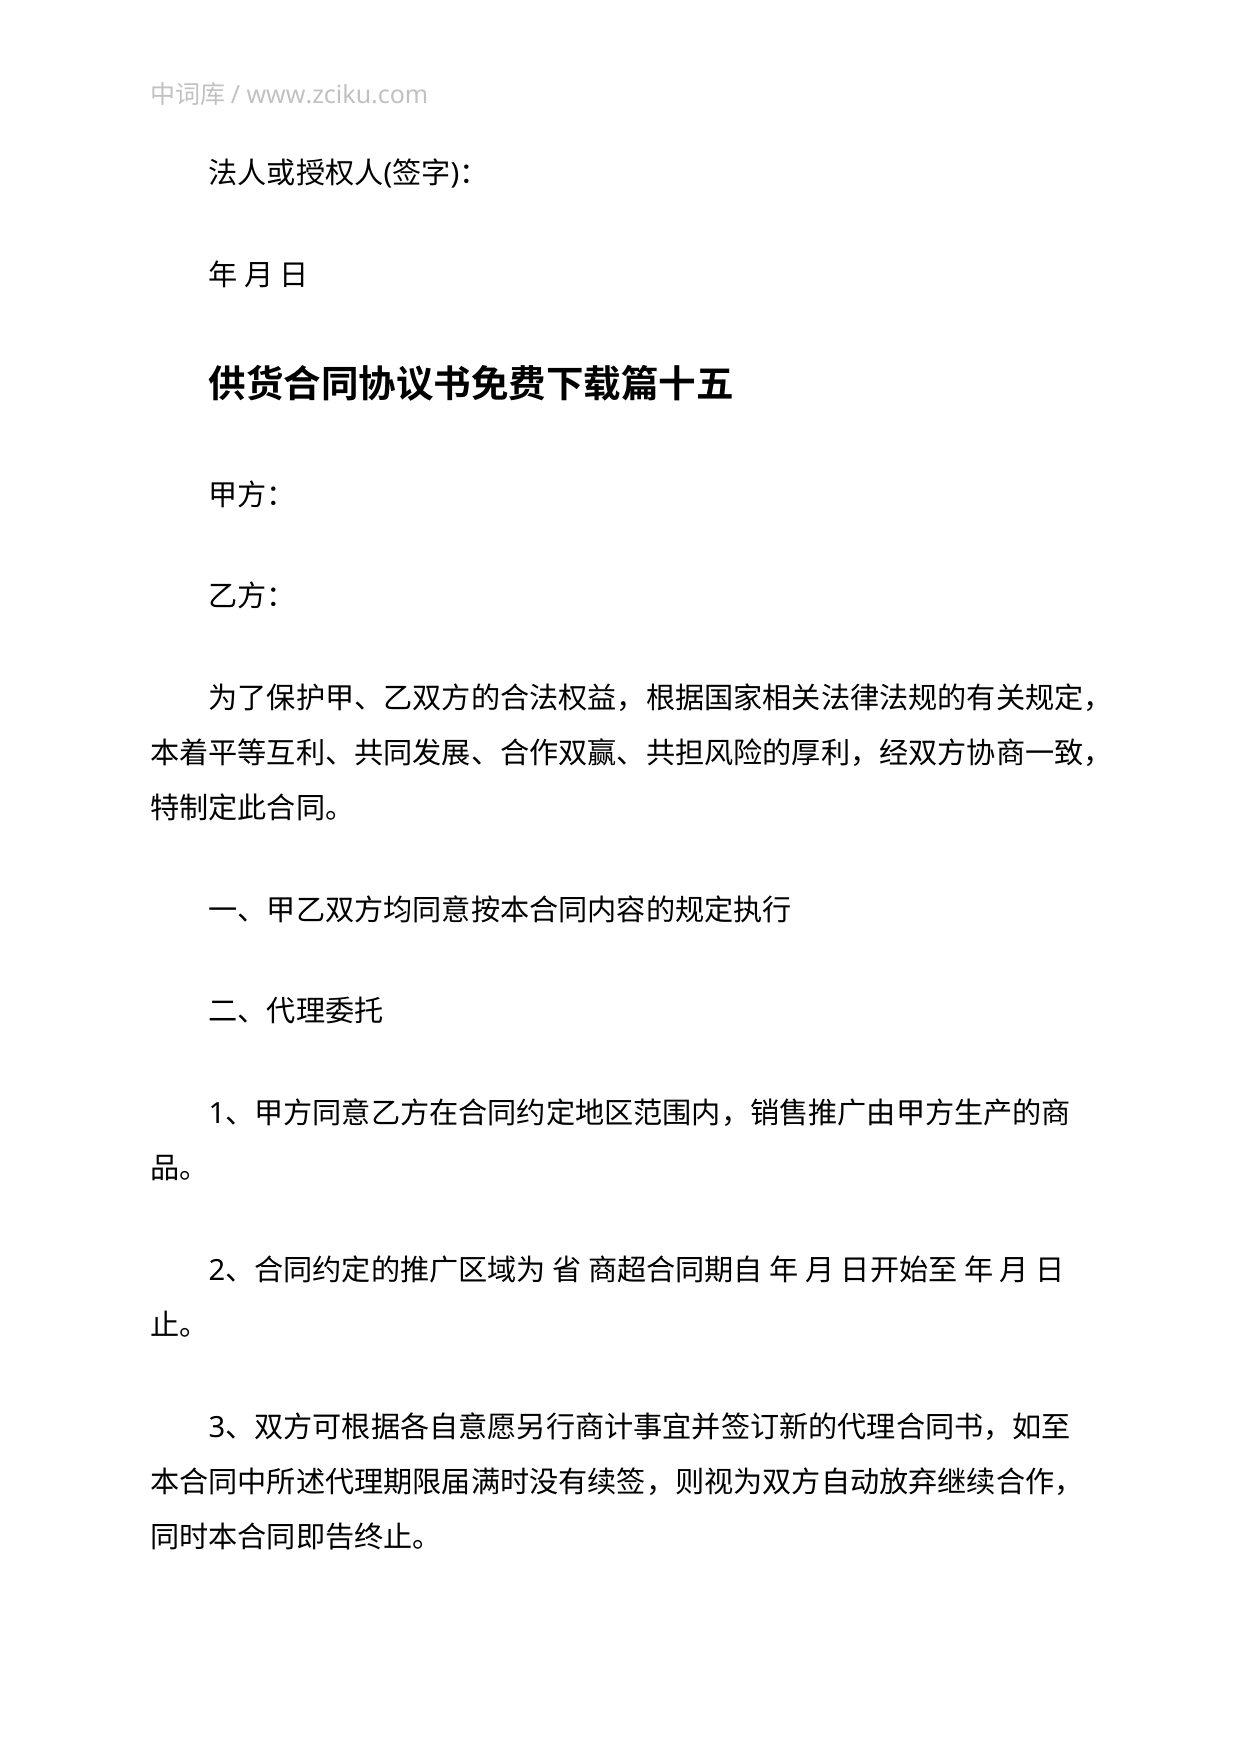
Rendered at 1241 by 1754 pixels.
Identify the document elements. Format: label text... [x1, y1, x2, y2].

text 法人或授权人(签字)： [150, 150, 1090, 192]
text 为了保护甲、乙双方的合法权益，根据国家相关法律法规的有关规定，本着平等互利、共同发展、合作双赢、共担风险的厚利，经双方协商一致，特制定此合同。 [150, 675, 1090, 827]
text 供货合同协议书免费下载篇十五 [150, 354, 1090, 408]
text 3、双方可根据各自意愿另行商计事宜并签订新的代理合同书，如至本合同中所述代理期限届满时没有续签，则视为双方自动放弃继续合作，同时本合同即告终止。 [150, 1403, 1090, 1556]
text 2、合同约定的推广区域为 省 商超合同期自 年 月 日开始至 年 月 日止。 [150, 1247, 1090, 1344]
text 年 月 日 [150, 252, 1090, 294]
text 乙方： [150, 573, 1090, 615]
text 甲方： [150, 471, 1090, 513]
text 1、甲方同意乙方在合同约定地区范围内，销售推广由甲方生产的商品。 [150, 1090, 1090, 1187]
text 一、甲乙双方均同意按本合同内容的规定执行 [150, 886, 1090, 928]
text 二、代理委托 [150, 988, 1090, 1030]
